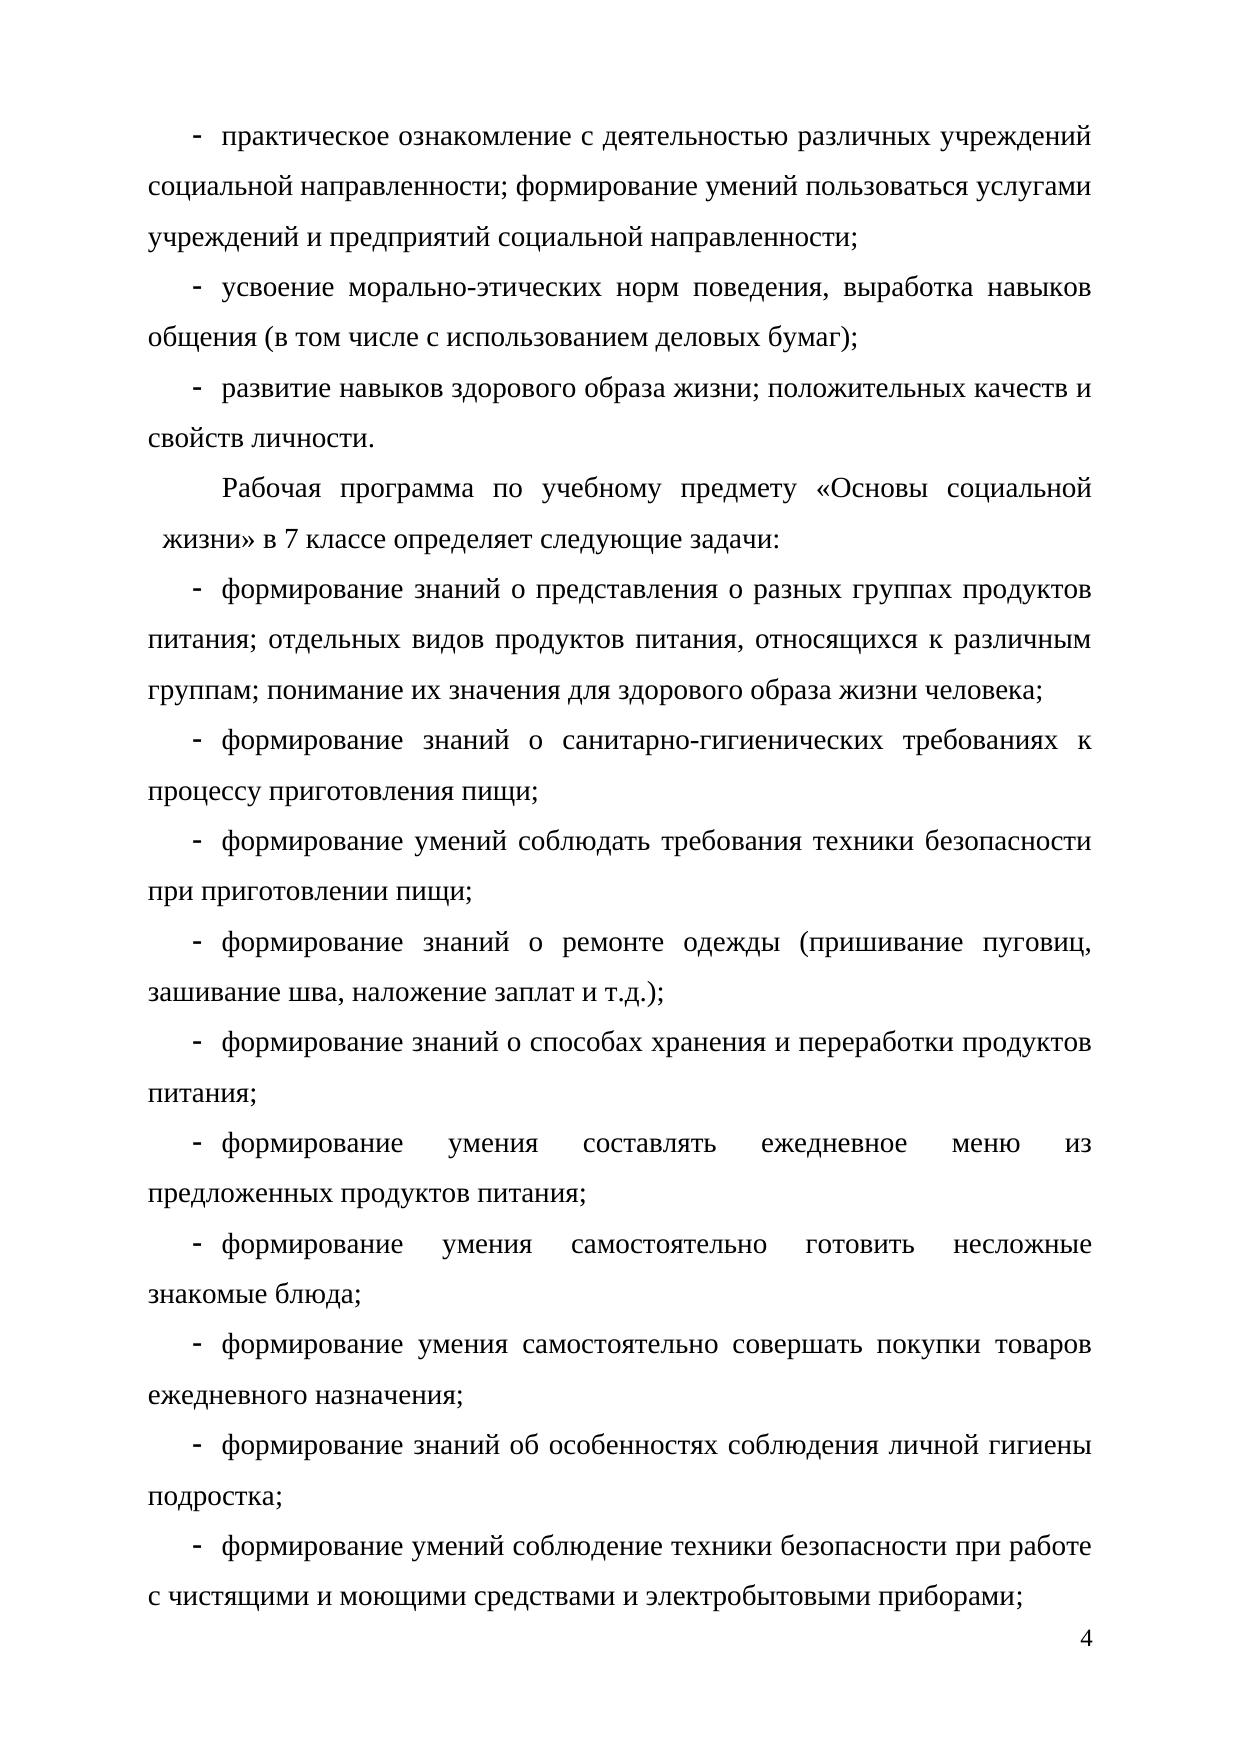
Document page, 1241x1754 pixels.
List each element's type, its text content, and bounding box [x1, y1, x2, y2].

list практическое ознакомление с деятельностью различных учреждений социальной направленности; формирование умений пользоваться услугами учреждений и предприятий социальной направленности; [148, 118, 1092, 252]
list формирование знаний о способах хранения и переработки продуктов питания; [148, 1024, 1092, 1108]
list формирование умения самостоятельно готовить несложные знакомые блюда; [148, 1226, 1092, 1310]
list формирование знаний о санитарно-гигиенических требованиях к процессу приготовления пищи; [148, 722, 1092, 806]
list усвоение морально-этических норм поведения, выработка навыков общения (в том числе с использованием деловых бумаг); [148, 269, 1092, 353]
list формирование умения самостоятельно совершать покупки товаров ежедневного назначения; [148, 1327, 1092, 1411]
list формирование знаний об особенностях соблюдения личной гигиены подростка; [148, 1427, 1092, 1511]
list формирование умений соблюдение техники безопасности при работе с чистящими и моющими средствами и электробытовыми приборами; [148, 1528, 1092, 1612]
list формирование знаний о ремонте одежды (пришивание пуговиц, зашивание шва, наложение заплат и т.д.); [148, 924, 1092, 1008]
list формирование умения составлять ежедневное меню из предложенных продуктов питания; [148, 1125, 1092, 1209]
text Рабочая программа по учебному предмету «Основы социальной жизни» в 7 классе определяет следующие задачи: [162, 471, 1092, 554]
list формирование знаний о представления о разных группах продуктов питания; отдельных видов продуктов питания, относящихся к различным группам; понимание их значения для здорового образа жизни человека; [148, 571, 1092, 706]
list формирование умений соблюдать требования техники безопасности при приготовлении пищи; [148, 823, 1092, 907]
list развитие навыков здорового образа жизни; положительных качеств и свойств личности. [148, 370, 1092, 454]
